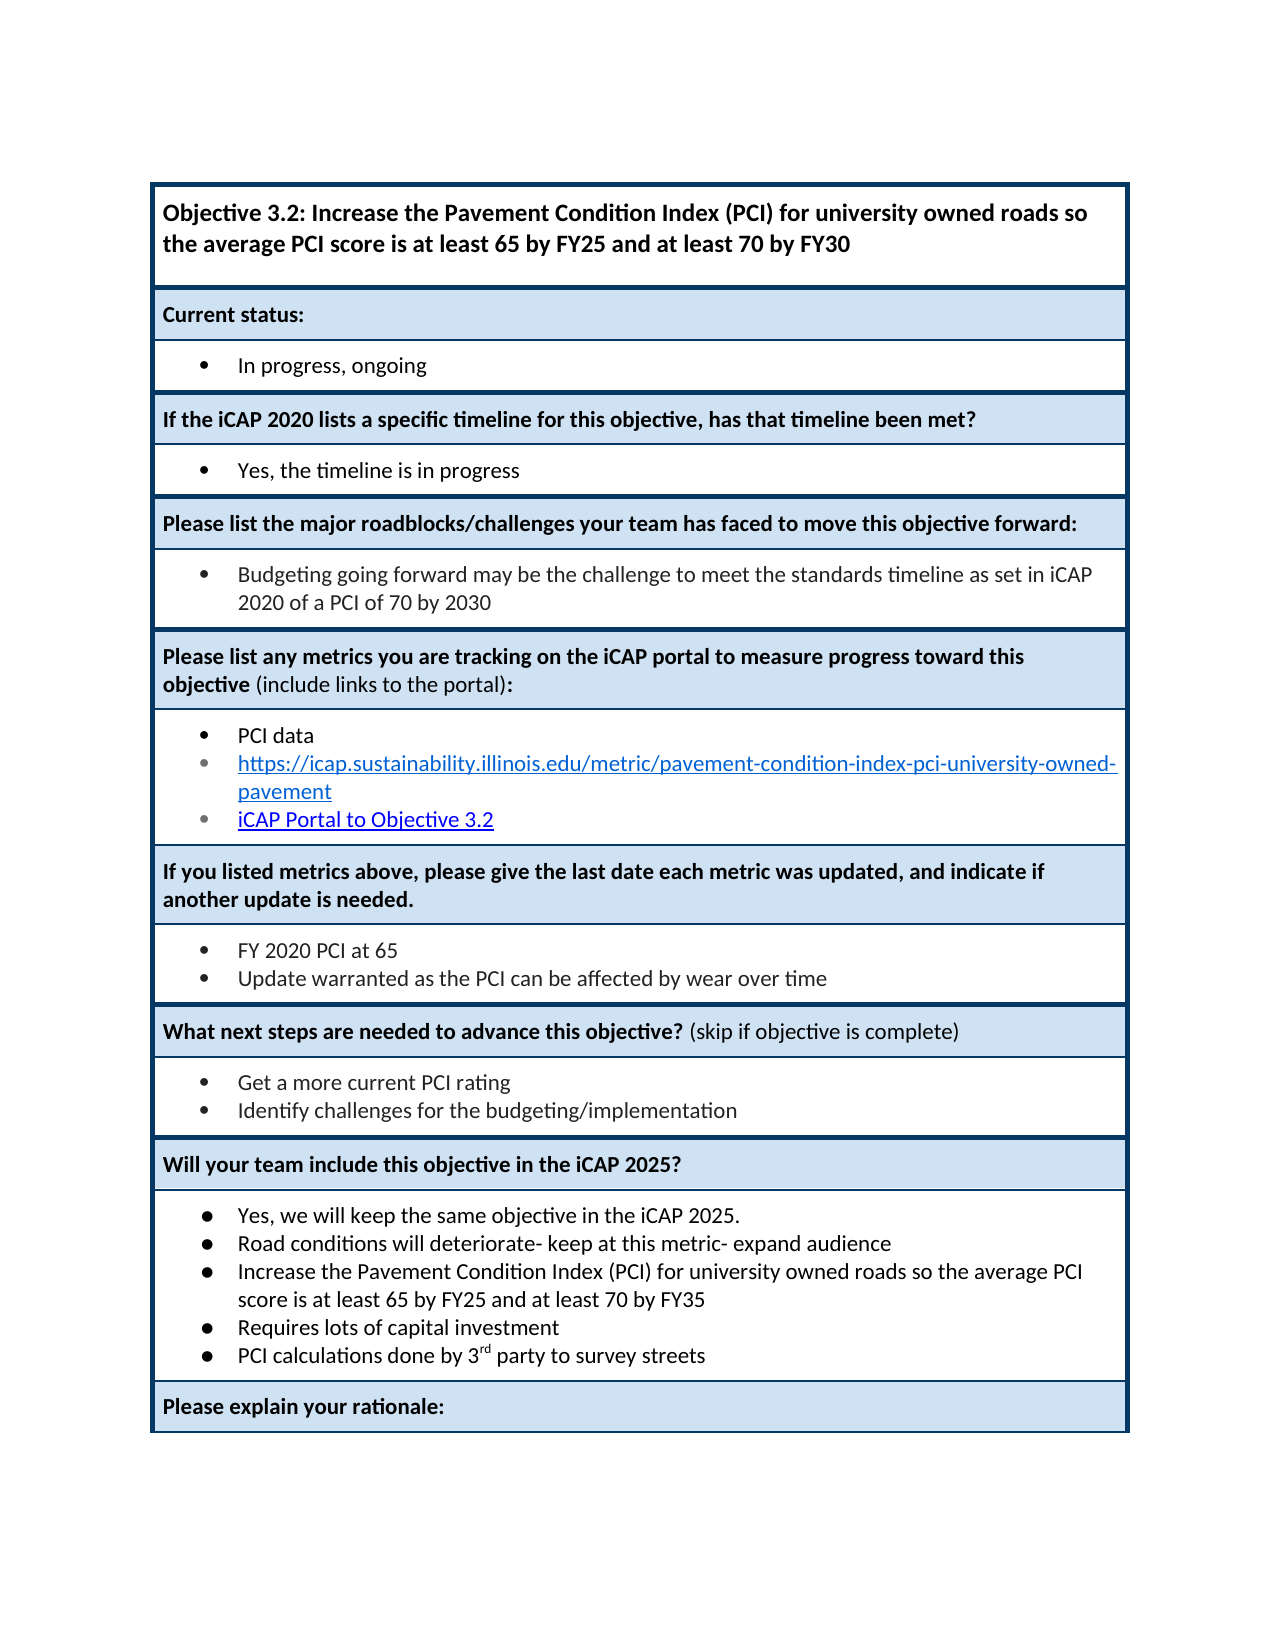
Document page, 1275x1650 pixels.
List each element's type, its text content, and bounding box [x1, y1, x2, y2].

table_cell What next steps are needed to advance this objective? (skip if objective is complete) [155, 1007, 1125, 1056]
table_cell PCI data https://icap.sustainability.illinois.edu/metric/pavement-condition-index-pci-university-owned-pavement iCAP Portal to Objective 3.2 [155, 710, 1125, 844]
table_cell If you listed metrics above, please give the last date each metric was updated, and indicate if another update is needed. [155, 846, 1125, 923]
table_cell Please list any metrics you are tracking on the iCAP portal to measure progress toward this objective (include links to the portal): [155, 632, 1125, 708]
table_header Objective 3.2: Increase the Pavement Condition Index (PCI) for university owned roads so the average PCI score is at least 65 by FY25 and at least 70 by FY30 [155, 187, 1125, 285]
table_cell If the iCAP 2020 lists a specific timeline for this objective, has that timeline been met? [155, 395, 1125, 443]
table_cell In progress, ongoing [155, 341, 1125, 390]
table_cell Please list the major roadblocks/challenges your team has faced to move this objective forward: [155, 499, 1125, 548]
table_cell Yes, the timeline is in progress [155, 445, 1125, 494]
table_cell Budgeting going forward may be the challenge to meet the standards timeline as set in iCAP 2020 of a PCI of 70 by 2030 [155, 550, 1125, 627]
table_cell FY 2020 PCI at 65 Update warranted as the PCI can be affected by wear over time [155, 925, 1125, 1002]
table_cell Please explain your rationale: [155, 1382, 1125, 1431]
table_cell Get a more current PCI rating Identify challenges for the budgeting/implementation [155, 1058, 1125, 1135]
table_cell Yes, we will keep the same objective in the iCAP 2025. Road conditions will deteriorate- keep at this metric- expand audience Increase the Pavement Condition Index (PCI) for university owned roads so the average PCI score is at least 65 by FY25 and at least 70 by FY35 Requires lots of capital investment PCI calculations done by 3rd party to survey streets [155, 1191, 1125, 1379]
table_cell Will your team include this objective in the iCAP 2025? [155, 1140, 1125, 1188]
table_cell Current status: [155, 290, 1125, 339]
